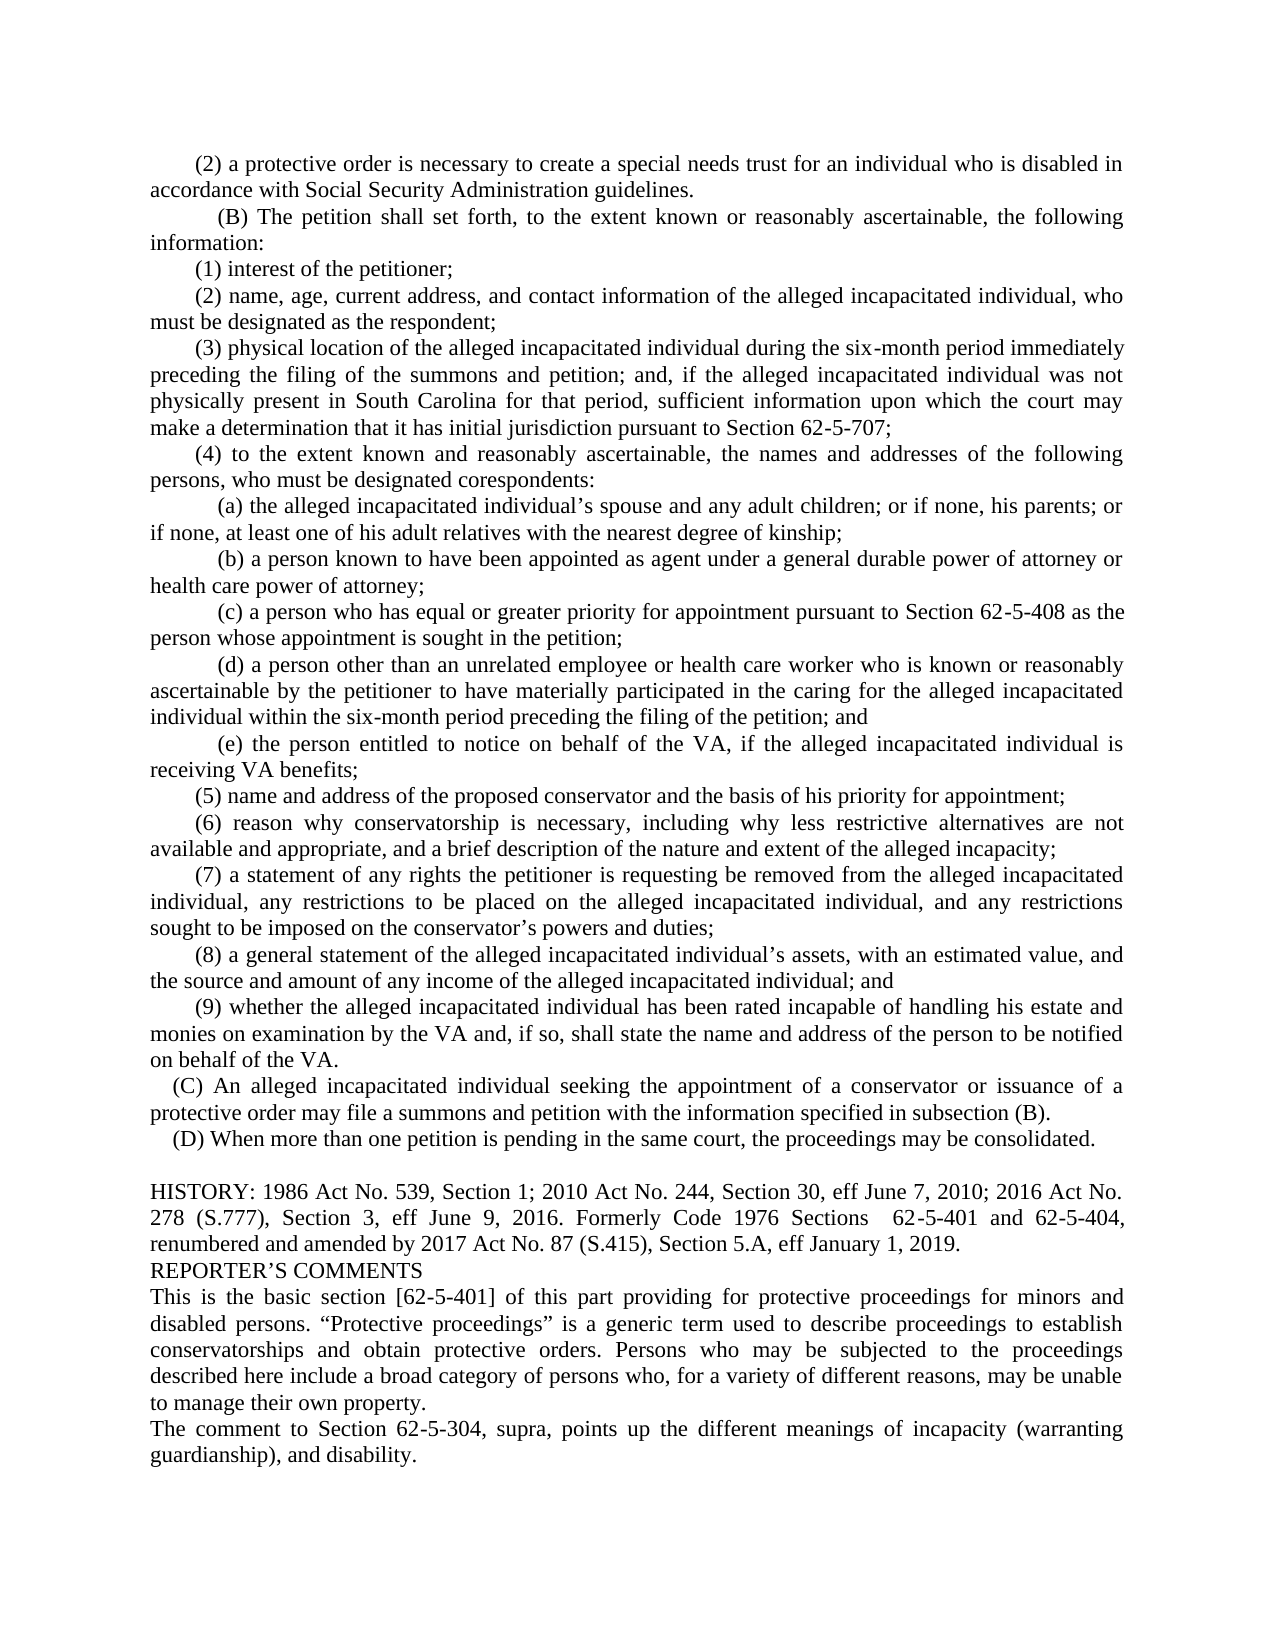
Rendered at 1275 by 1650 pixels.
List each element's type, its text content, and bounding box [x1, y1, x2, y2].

text (6) reason why conservatorship is necessary, including why less restrictive alternatives are not available and appropriate, and a brief description of the nature and extent of the alleged incapacity; [150, 809, 1125, 862]
text (B) The petition shall set forth, to the extent known or reasonably ascertainable, the following information: [150, 203, 1125, 255]
text (9) whether the alleged incapacitated individual has been rated incapable of handling his estate and monies on examination by the VA and, if so, shall state the name and address of the person to be notified on behalf of the VA. [150, 993, 1125, 1072]
text (c) a person who has equal or greater priority for appointment pursuant to Section 62-5-408 as the person whose appointment is sought in the petition; [150, 598, 1125, 651]
text (C) An alleged incapacitated individual seeking the appointment of a conservator or issuance of a protective order may file a summons and petition with the information specified in subsection (B). [150, 1072, 1125, 1125]
text (e) the person entitled to notice on behalf of the VA, if the alleged incapacitated individual is receiving VA benefits; [150, 730, 1125, 782]
text (7) a statement of any rights the petitioner is requesting be removed from the alleged incapacitated individual, any restrictions to be placed on the alleged incapacitated individual, and any restrictions sought to be imposed on the conservator’s powers and duties; [150, 862, 1125, 941]
text (D) When more than one petition is pending in the same court, the proceedings may be consolidated. [150, 1125, 1125, 1151]
text (b) a person known to have been appointed as agent under a general durable power of attorney or health care power of attorney; [150, 545, 1125, 598]
text This is the basic section [62-5-401] of this part providing for protective proceedings for minors and disabled persons. “Protective proceedings” is a generic term used to describe proceedings to establish conservatorships and obtain protective orders. Persons who may be subjected to the proceedings described here include a broad category of persons who, for a variety of different reasons, may be unable to manage their own property. [150, 1283, 1125, 1415]
text (a) the alleged incapacitated individual’s spouse and any adult children; or if none, his parents; or if none, at least one of his adult relatives with the nearest degree of kinship; [150, 493, 1125, 545]
text REPORTER’S COMMENTS [150, 1257, 1125, 1283]
text (4) to the extent known and reasonably ascertainable, the names and addresses of the following persons, who must be designated corespondents: [150, 440, 1125, 493]
text (1) interest of the petitioner; [150, 255, 1125, 282]
text HISTORY: 1986 Act No. 539, Section 1; 2010 Act No. 244, Section 30, eff June 7, 2010; 2016 Act No. 278 (S.777), Section 3, eff June 9, 2016. Formerly Code 1976 Sections 62-5-401 and 62-5-404, renumbered and amended by 2017 Act No. 87 (S.415), Section 5.A, eff January 1, 2019. [150, 1178, 1125, 1257]
text (2) a protective order is necessary to create a special needs trust for an individual who is disabled in accordance with Social Security Administration guidelines. [150, 150, 1125, 203]
text (2) name, age, current address, and contact information of the alleged incapacitated individual, who must be designated as the respondent; [150, 282, 1125, 334]
text The comment to Section 62-5-304, supra, points up the different meanings of incapacity (warranting guardianship), and disability. [150, 1415, 1125, 1468]
text (5) name and address of the proposed conservator and the basis of his priority for appointment; [150, 782, 1125, 809]
text (3) physical location of the alleged incapacitated individual during the six-month period immediately preceding the filing of the summons and petition; and, if the alleged incapacitated individual was not physically present in South Carolina for that period, sufficient information upon which the court may make a determination that it has initial jurisdiction pursuant to Section 62-5-707; [150, 334, 1125, 440]
text (d) a person other than an unrelated employee or health care worker who is known or reasonably ascertainable by the petitioner to have materially participated in the caring for the alleged incapacitated individual within the six-month period preceding the filing of the petition; and [150, 651, 1125, 730]
text (8) a general statement of the alleged incapacitated individual’s assets, with an estimated value, and the source and amount of any income of the alleged incapacitated individual; and [150, 941, 1125, 993]
